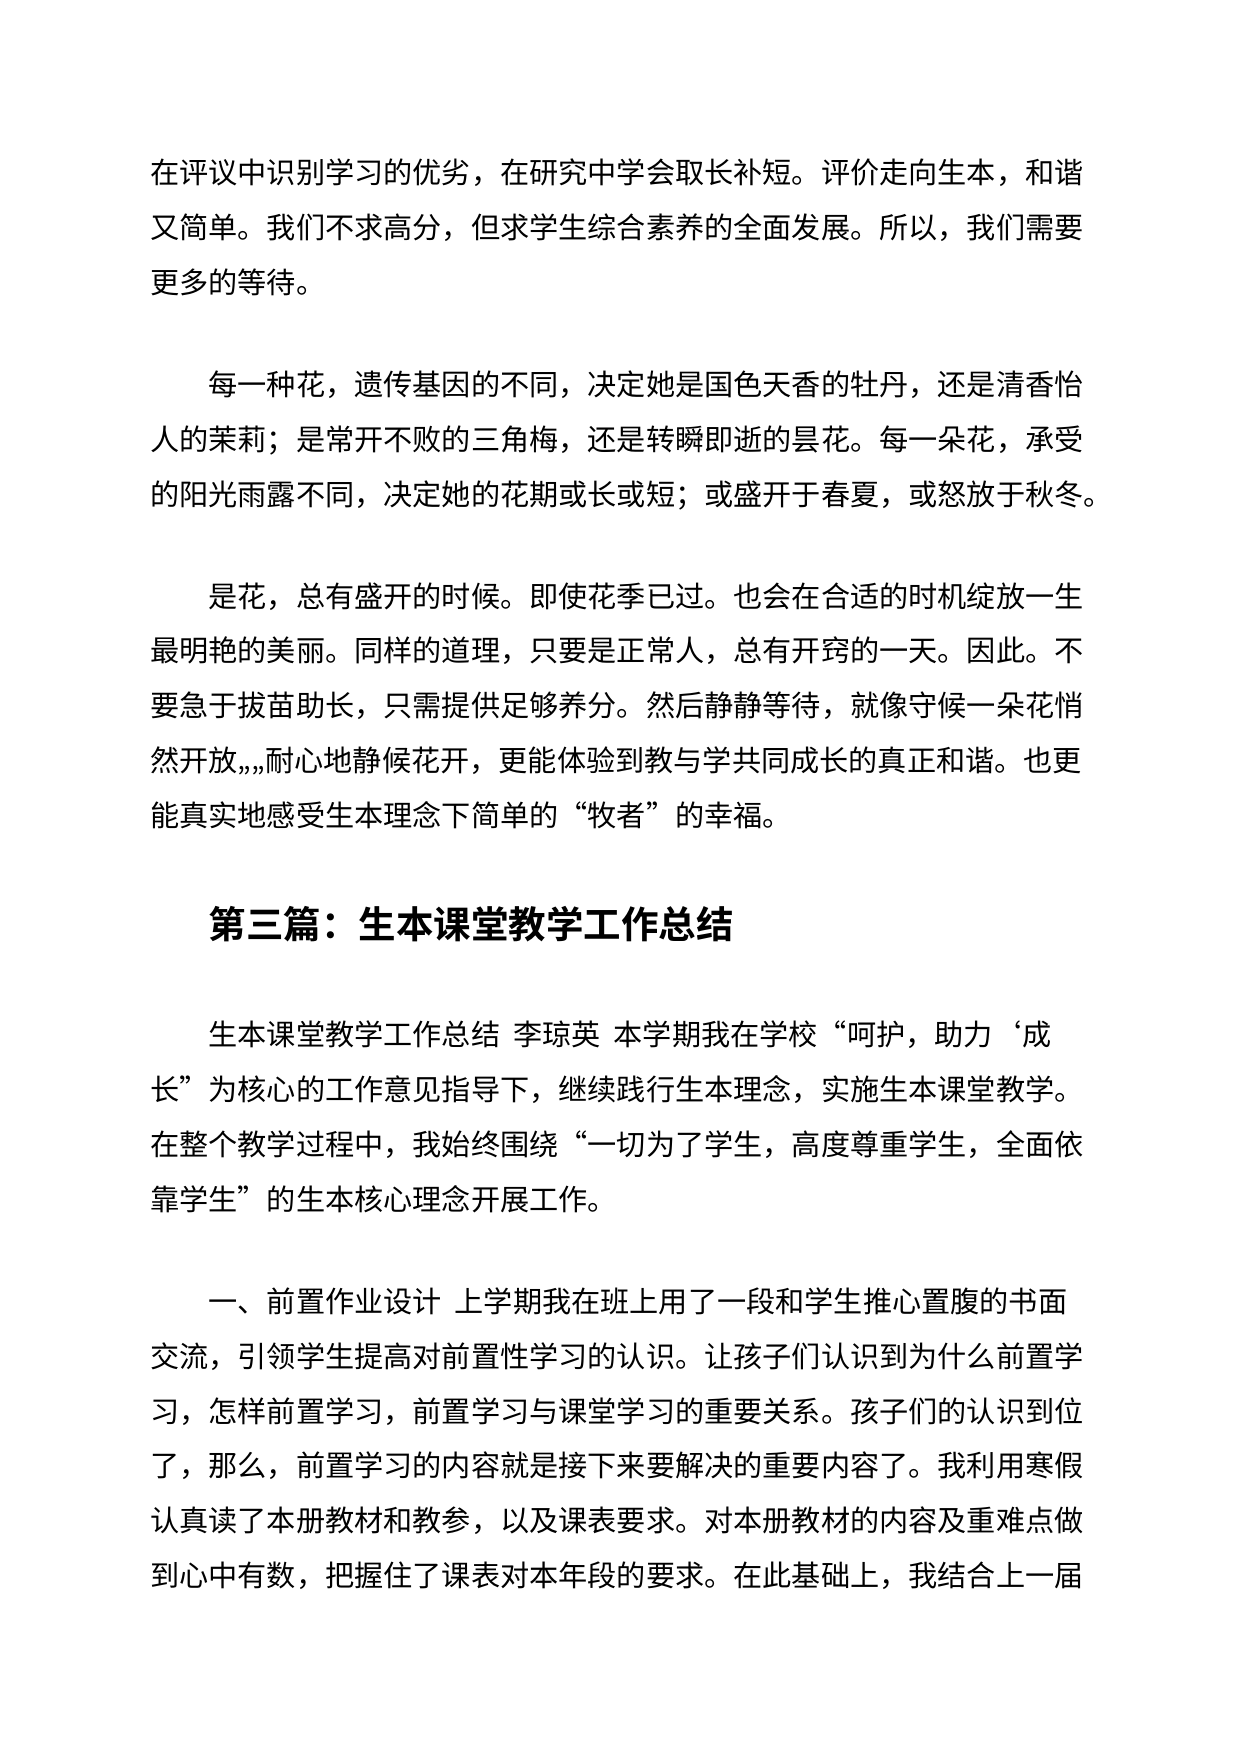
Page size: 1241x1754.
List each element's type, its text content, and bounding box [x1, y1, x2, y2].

text 生本课堂教学工作总结 李琼英 本学期我在学校“呵护，助力‘成长”为核心的工作意见指导下，继续践行生本理念，实施生本课堂教学。在整个教学过程中，我始终围绕“一切为了学生，高度尊重学生，全面依靠学生”的生本核心理念开展工作。 [150, 1012, 1090, 1219]
text 是花，总有盛开的时候。即使花季已过。也会在合适的时机绽放一生最明艳的美丽。同样的道理，只要是正常人，总有开窍的一天。因此。不要急于拔苗助长，只需提供足够养分。然后静静等待，就像守候一朵花悄然开放„„耐心地静候花开，更能体验到教与学共同成长的真正和谐。也更能真实地感受生本理念下简单的“牧者”的幸福。 [150, 573, 1090, 835]
text 每一种花，遗传基因的不同，决定她是国色天香的牡丹，还是清香怡人的茉莉；是常开不败的三角梅，还是转瞬即逝的昙花。每一朵花，承受的阳光雨露不同，决定她的花期或长或短；或盛开于春夏，或怒放于秋冬。 [150, 362, 1090, 514]
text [150, 1278, 1090, 1595]
text 第三篇：生本课堂教学工作总结 [150, 894, 1090, 949]
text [150, 150, 1090, 302]
